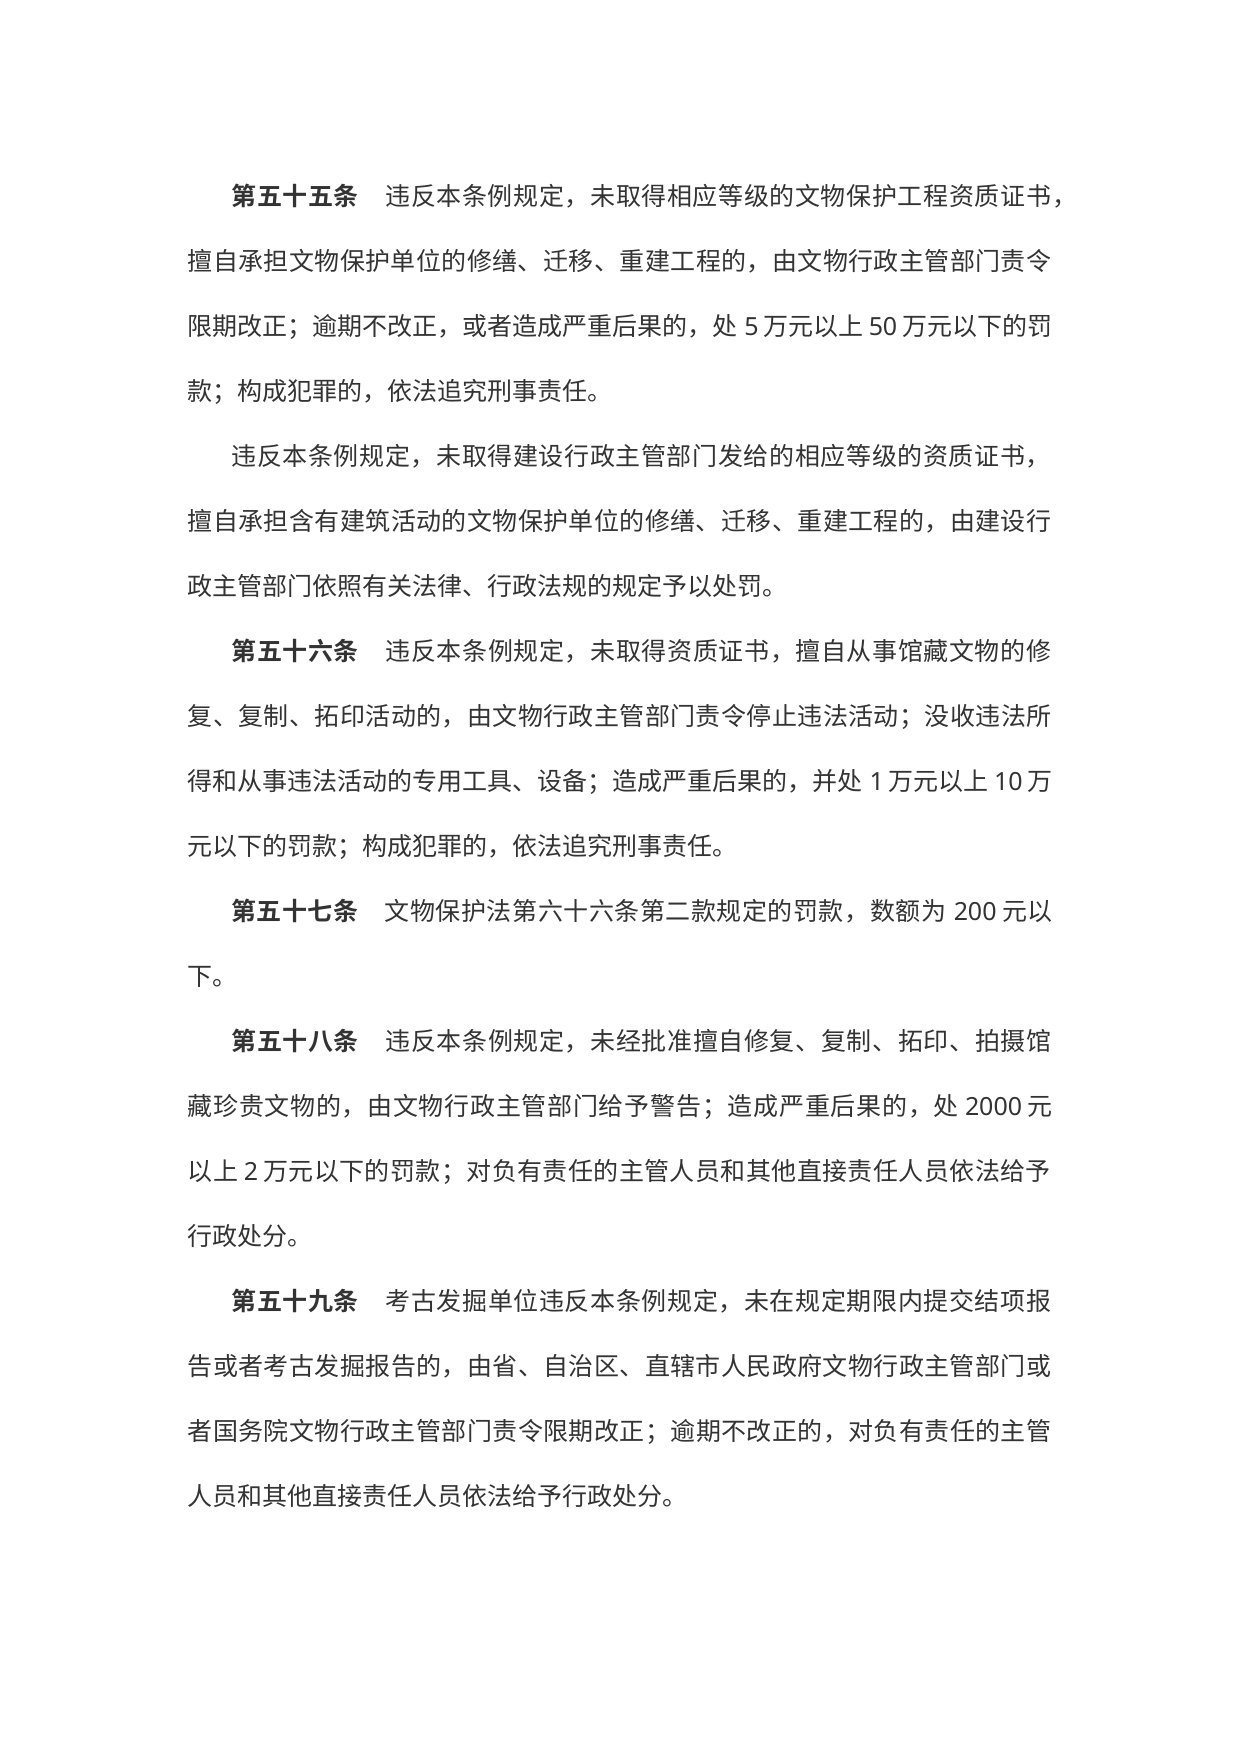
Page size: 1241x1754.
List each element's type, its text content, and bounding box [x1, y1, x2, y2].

text 第五十六条 违反本条例规定，未取得资质证书，擅自从事馆藏文物的修复、复制、拓印活动的，由文物行政主管部门责令停止违法活动；没收违法所得和从事违法活动的专用工具、设备；造成严重后果的，并处1万元以上10万元以下的罚款；构成犯罪的，依法追究刑事责任。 [187, 617, 1053, 877]
text 第五十八条 违反本条例规定，未经批准擅自修复、复制、拓印、拍摄馆藏珍贵文物的，由文物行政主管部门给予警告；造成严重后果的，处2000元以上2万元以下的罚款；对负有责任的主管人员和其他直接责任人员依法给予行政处分。 [187, 1007, 1053, 1267]
text 违反本条例规定，未取得建设行政主管部门发给的相应等级的资质证书，擅自承担含有建筑活动的文物保护单位的修缮、迁移、重建工程的，由建设行政主管部门依照有关法律、行政法规的规定予以处罚。 [187, 422, 1053, 617]
text 第五十五条 违反本条例规定，未取得相应等级的文物保护工程资质证书，擅自承担文物保护单位的修缮、迁移、重建工程的，由文物行政主管部门责令限期改正；逾期不改正，或者造成严重后果的，处5万元以上50万元以下的罚款；构成犯罪的，依法追究刑事责任。 [187, 162, 1053, 422]
text 第五十七条 文物保护法第六十六条第二款规定的罚款，数额为200元以下。 [187, 877, 1053, 1007]
text 第五十九条 考古发掘单位违反本条例规定，未在规定期限内提交结项报告或者考古发掘报告的，由省、自治区、直辖市人民政府文物行政主管部门或者国务院文物行政主管部门责令限期改正；逾期不改正的，对负有责任的主管人员和其他直接责任人员依法给予行政处分。 [187, 1267, 1053, 1527]
